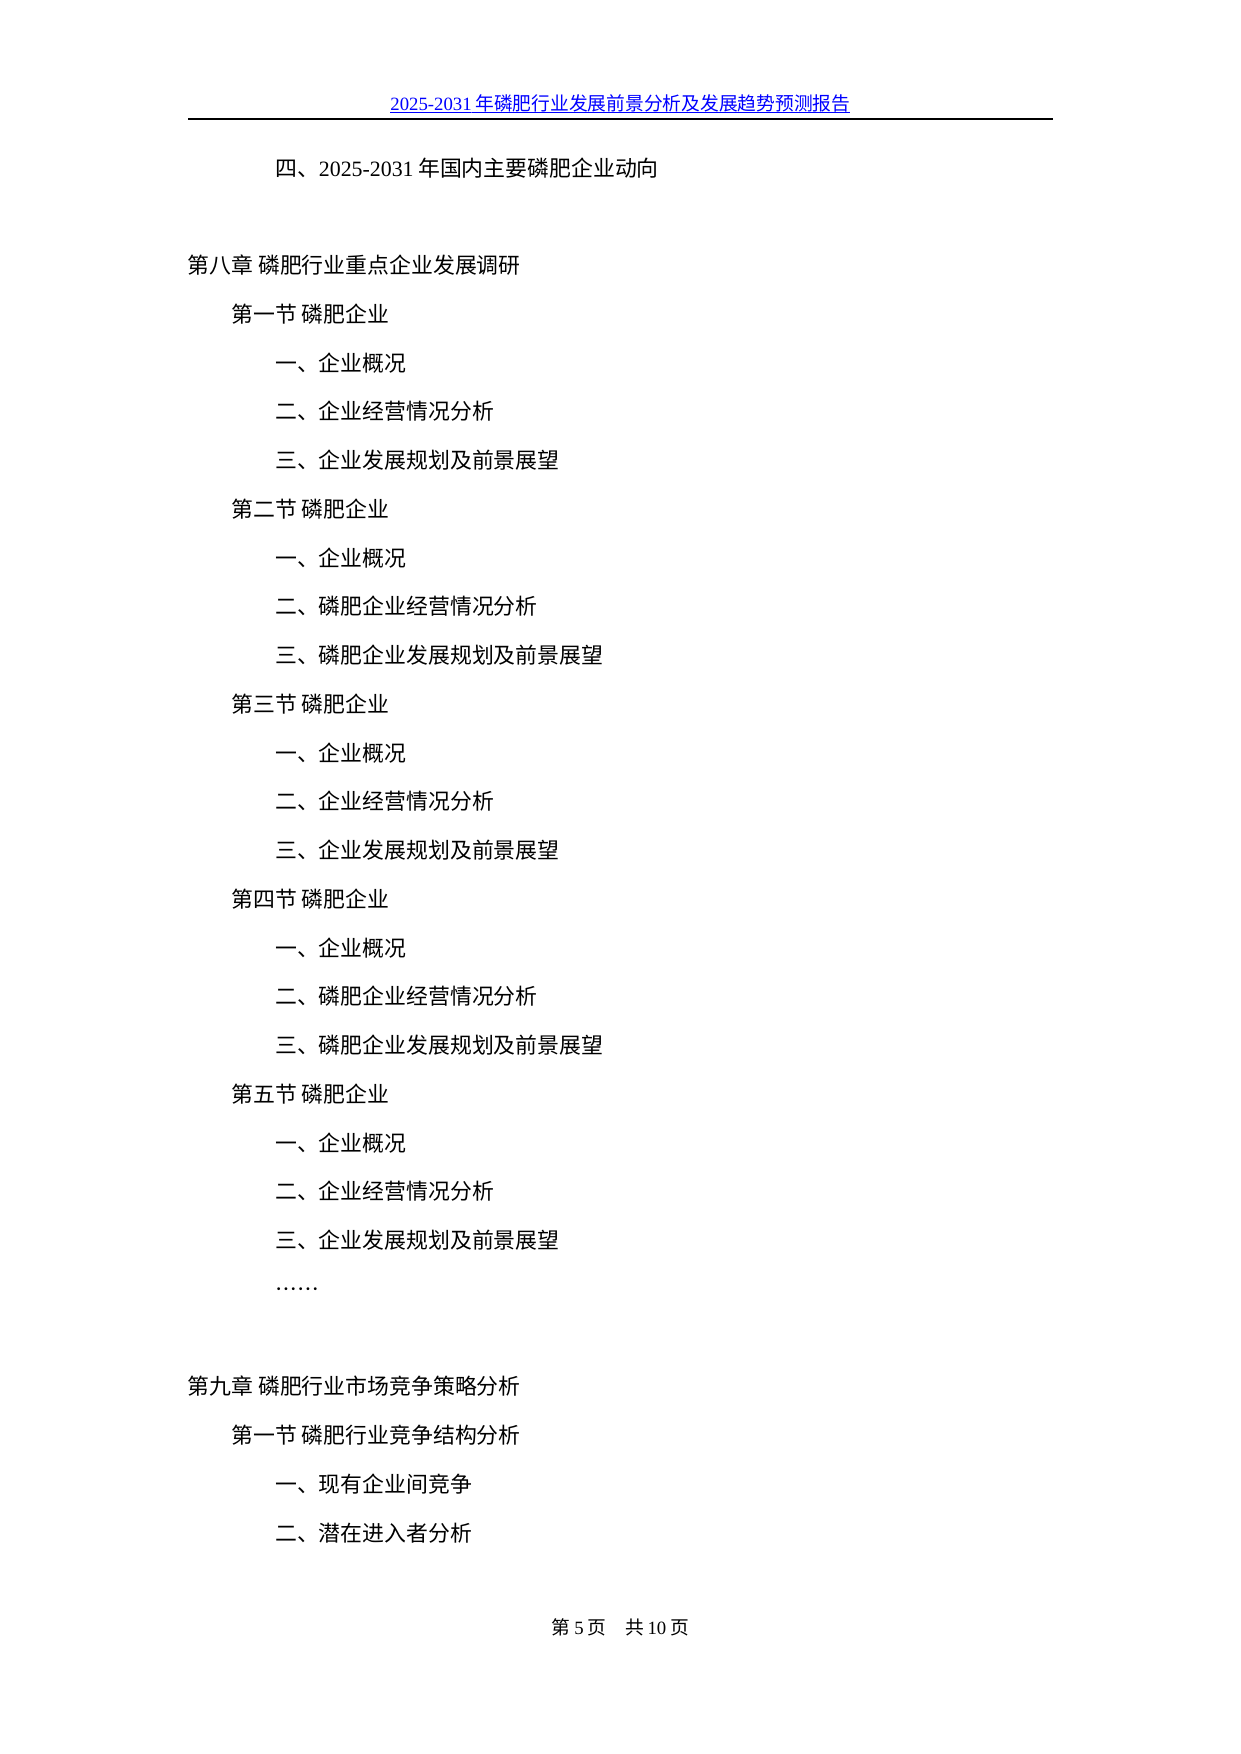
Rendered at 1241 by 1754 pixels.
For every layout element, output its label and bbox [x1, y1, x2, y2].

text [187, 150, 1053, 1548]
